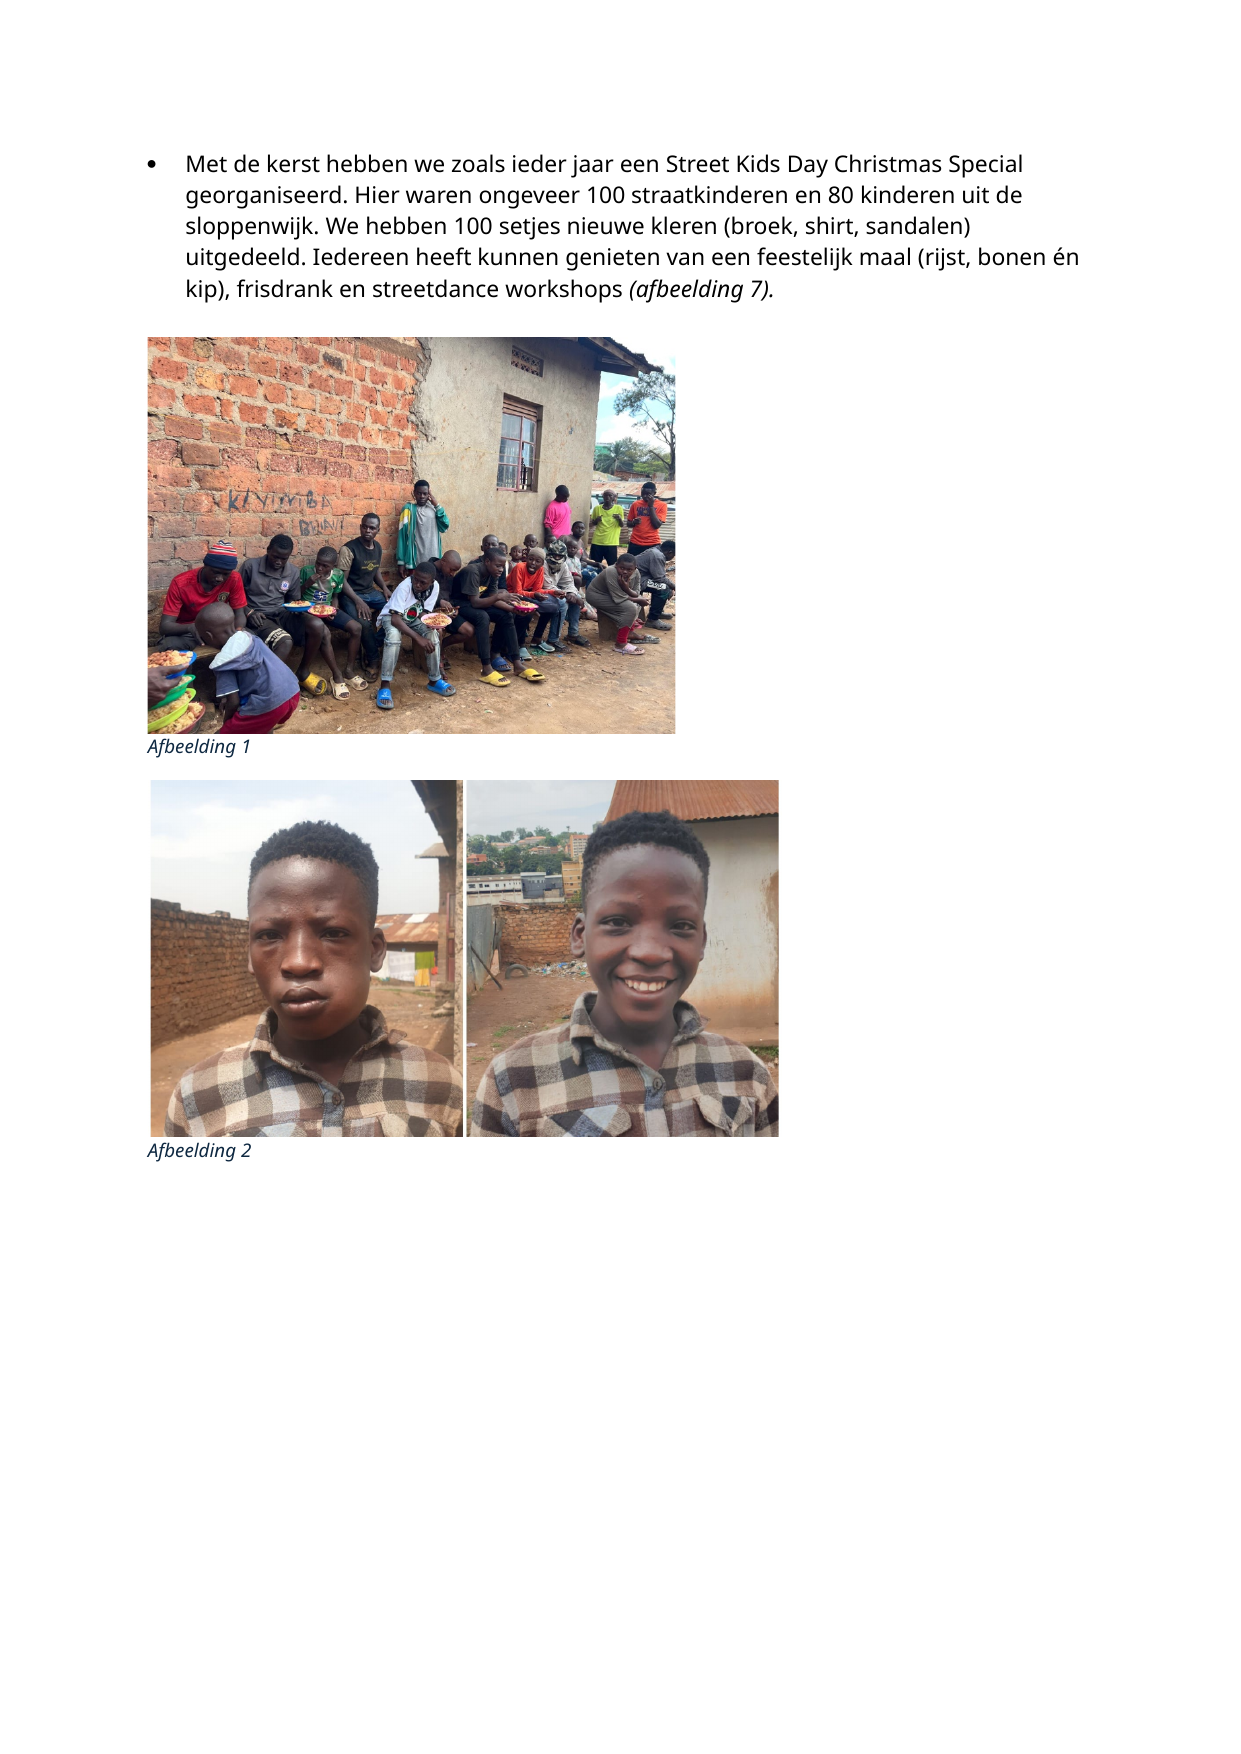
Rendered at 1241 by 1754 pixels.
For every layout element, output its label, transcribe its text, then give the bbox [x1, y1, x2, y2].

picture [147, 337, 676, 734]
picture [147, 780, 782, 1137]
text Afbeelding 1 [148, 734, 1093, 759]
text Afbeelding 2 [148, 1137, 1093, 1162]
list Met de kerst hebben we zoals ieder jaar een Street Kids Day Christmas Special georganiseerd. Hier waren ongeveer 100 straatkinderen en 80 kinderen uit de sloppenwijk. We hebben 100 setjes nieuwe kleren (broek, shirt, sandalen) uitgedeeld. Iedereen heeft kunnen genieten van een feestelijk maal (rijst, bonen én kip), frisdrank en streetdance workshops (afbeelding 7). [148, 148, 1093, 304]
